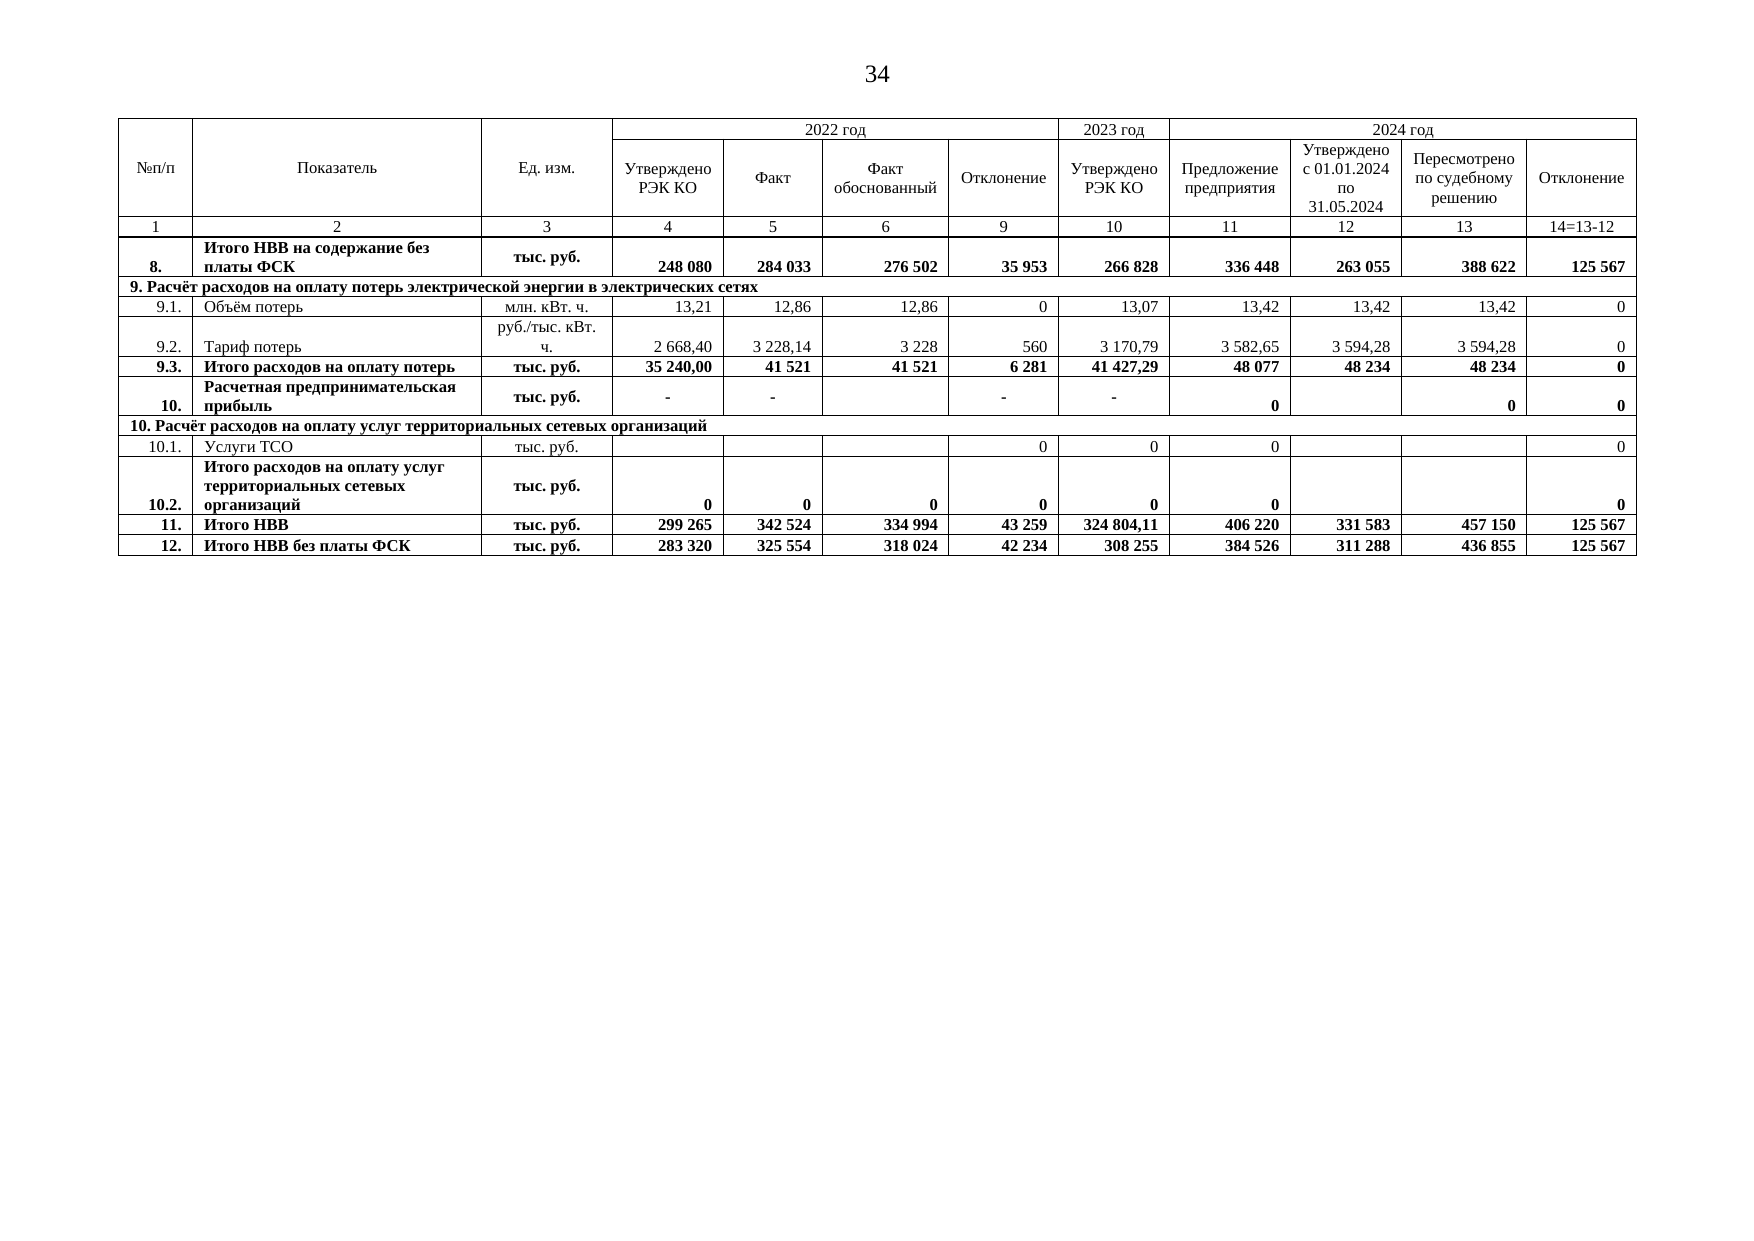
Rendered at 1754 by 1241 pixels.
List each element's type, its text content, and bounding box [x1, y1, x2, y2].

table_cell 14=13-12 [1527, 217, 1636, 236]
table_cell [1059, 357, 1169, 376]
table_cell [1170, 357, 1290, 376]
table_header 2022 год [613, 119, 1058, 138]
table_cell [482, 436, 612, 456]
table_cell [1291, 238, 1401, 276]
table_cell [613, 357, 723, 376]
table_cell Факт [724, 140, 822, 216]
table_cell Отклонение [1527, 140, 1636, 216]
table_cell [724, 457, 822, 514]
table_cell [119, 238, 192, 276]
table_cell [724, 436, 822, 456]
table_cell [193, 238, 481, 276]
table_cell 1 [119, 217, 192, 236]
table_header 2023 год [1059, 119, 1169, 138]
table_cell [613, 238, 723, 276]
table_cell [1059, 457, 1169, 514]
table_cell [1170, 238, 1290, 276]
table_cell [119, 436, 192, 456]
table_header Показатель [193, 119, 481, 216]
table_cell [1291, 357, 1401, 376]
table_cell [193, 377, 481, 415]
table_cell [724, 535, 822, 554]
table_cell 9 [949, 217, 1058, 236]
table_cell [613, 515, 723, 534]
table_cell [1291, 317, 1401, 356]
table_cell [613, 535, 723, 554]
table_cell Факт обоснованный [823, 140, 948, 216]
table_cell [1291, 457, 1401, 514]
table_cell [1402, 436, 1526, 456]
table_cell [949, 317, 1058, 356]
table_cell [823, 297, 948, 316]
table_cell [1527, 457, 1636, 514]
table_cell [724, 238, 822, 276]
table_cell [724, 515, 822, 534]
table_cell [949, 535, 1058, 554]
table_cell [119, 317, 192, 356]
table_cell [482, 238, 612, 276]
table_cell 5 [724, 217, 822, 236]
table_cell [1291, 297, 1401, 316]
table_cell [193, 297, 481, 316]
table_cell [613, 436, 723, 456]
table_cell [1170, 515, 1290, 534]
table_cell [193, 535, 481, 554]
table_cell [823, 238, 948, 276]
table_cell 4 [613, 217, 723, 236]
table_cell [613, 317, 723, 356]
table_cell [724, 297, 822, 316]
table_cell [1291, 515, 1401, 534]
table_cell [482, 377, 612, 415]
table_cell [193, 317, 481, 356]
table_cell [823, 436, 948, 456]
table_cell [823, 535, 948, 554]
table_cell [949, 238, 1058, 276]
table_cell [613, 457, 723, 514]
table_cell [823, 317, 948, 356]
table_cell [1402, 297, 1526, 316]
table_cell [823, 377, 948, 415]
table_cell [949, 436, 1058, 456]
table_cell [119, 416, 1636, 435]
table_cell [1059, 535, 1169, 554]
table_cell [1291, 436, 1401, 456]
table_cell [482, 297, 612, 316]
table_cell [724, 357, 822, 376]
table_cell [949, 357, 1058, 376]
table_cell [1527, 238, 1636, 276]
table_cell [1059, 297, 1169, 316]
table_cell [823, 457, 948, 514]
table_cell 3 [482, 217, 612, 236]
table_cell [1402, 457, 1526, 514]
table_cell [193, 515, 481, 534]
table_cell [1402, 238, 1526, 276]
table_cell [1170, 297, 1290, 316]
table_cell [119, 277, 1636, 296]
table_cell 6 [823, 217, 948, 236]
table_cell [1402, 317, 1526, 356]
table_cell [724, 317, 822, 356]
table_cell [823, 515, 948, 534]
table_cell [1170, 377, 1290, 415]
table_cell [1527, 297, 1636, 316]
table_cell Пересмотрено по судебному решению [1402, 140, 1526, 216]
table_cell Предложение предприятия [1170, 140, 1290, 216]
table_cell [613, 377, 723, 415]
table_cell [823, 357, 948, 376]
table_cell Утверждено РЭК КО [1059, 140, 1169, 216]
table_cell 2 [193, 217, 481, 236]
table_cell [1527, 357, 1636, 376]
table_cell Отклонение [949, 140, 1058, 216]
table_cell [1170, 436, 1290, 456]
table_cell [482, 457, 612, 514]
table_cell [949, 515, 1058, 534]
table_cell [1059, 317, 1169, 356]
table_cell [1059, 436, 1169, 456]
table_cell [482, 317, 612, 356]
table_cell 13 [1402, 217, 1526, 236]
table_header 2024 год [1170, 119, 1636, 138]
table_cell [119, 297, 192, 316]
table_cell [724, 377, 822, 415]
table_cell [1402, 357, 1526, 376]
table_cell 12 [1291, 217, 1401, 236]
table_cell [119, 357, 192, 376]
table_cell Утверждено с 01.01.2024 по 31.05.2024 [1291, 140, 1401, 216]
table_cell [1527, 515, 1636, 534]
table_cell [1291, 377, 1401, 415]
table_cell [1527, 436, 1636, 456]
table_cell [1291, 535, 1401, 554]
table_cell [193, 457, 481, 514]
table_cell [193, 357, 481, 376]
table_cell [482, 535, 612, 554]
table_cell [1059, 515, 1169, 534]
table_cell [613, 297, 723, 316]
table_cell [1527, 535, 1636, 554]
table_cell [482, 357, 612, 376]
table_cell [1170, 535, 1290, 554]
table_header №п/п [119, 119, 192, 216]
table_cell 11 [1170, 217, 1290, 236]
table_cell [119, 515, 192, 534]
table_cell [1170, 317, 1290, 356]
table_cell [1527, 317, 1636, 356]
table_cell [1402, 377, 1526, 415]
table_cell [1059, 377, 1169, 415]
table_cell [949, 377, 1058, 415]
table_cell Утверждено РЭК КО [613, 140, 723, 216]
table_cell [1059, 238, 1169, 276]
table_cell 10 [1059, 217, 1169, 236]
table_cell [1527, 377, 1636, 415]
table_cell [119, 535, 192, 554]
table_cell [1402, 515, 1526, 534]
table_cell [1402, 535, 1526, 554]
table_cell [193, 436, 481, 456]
table_header Ед. изм. [482, 119, 612, 216]
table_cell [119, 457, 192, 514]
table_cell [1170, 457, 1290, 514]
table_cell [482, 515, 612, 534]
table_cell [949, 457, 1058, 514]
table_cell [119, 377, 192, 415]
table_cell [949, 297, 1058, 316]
